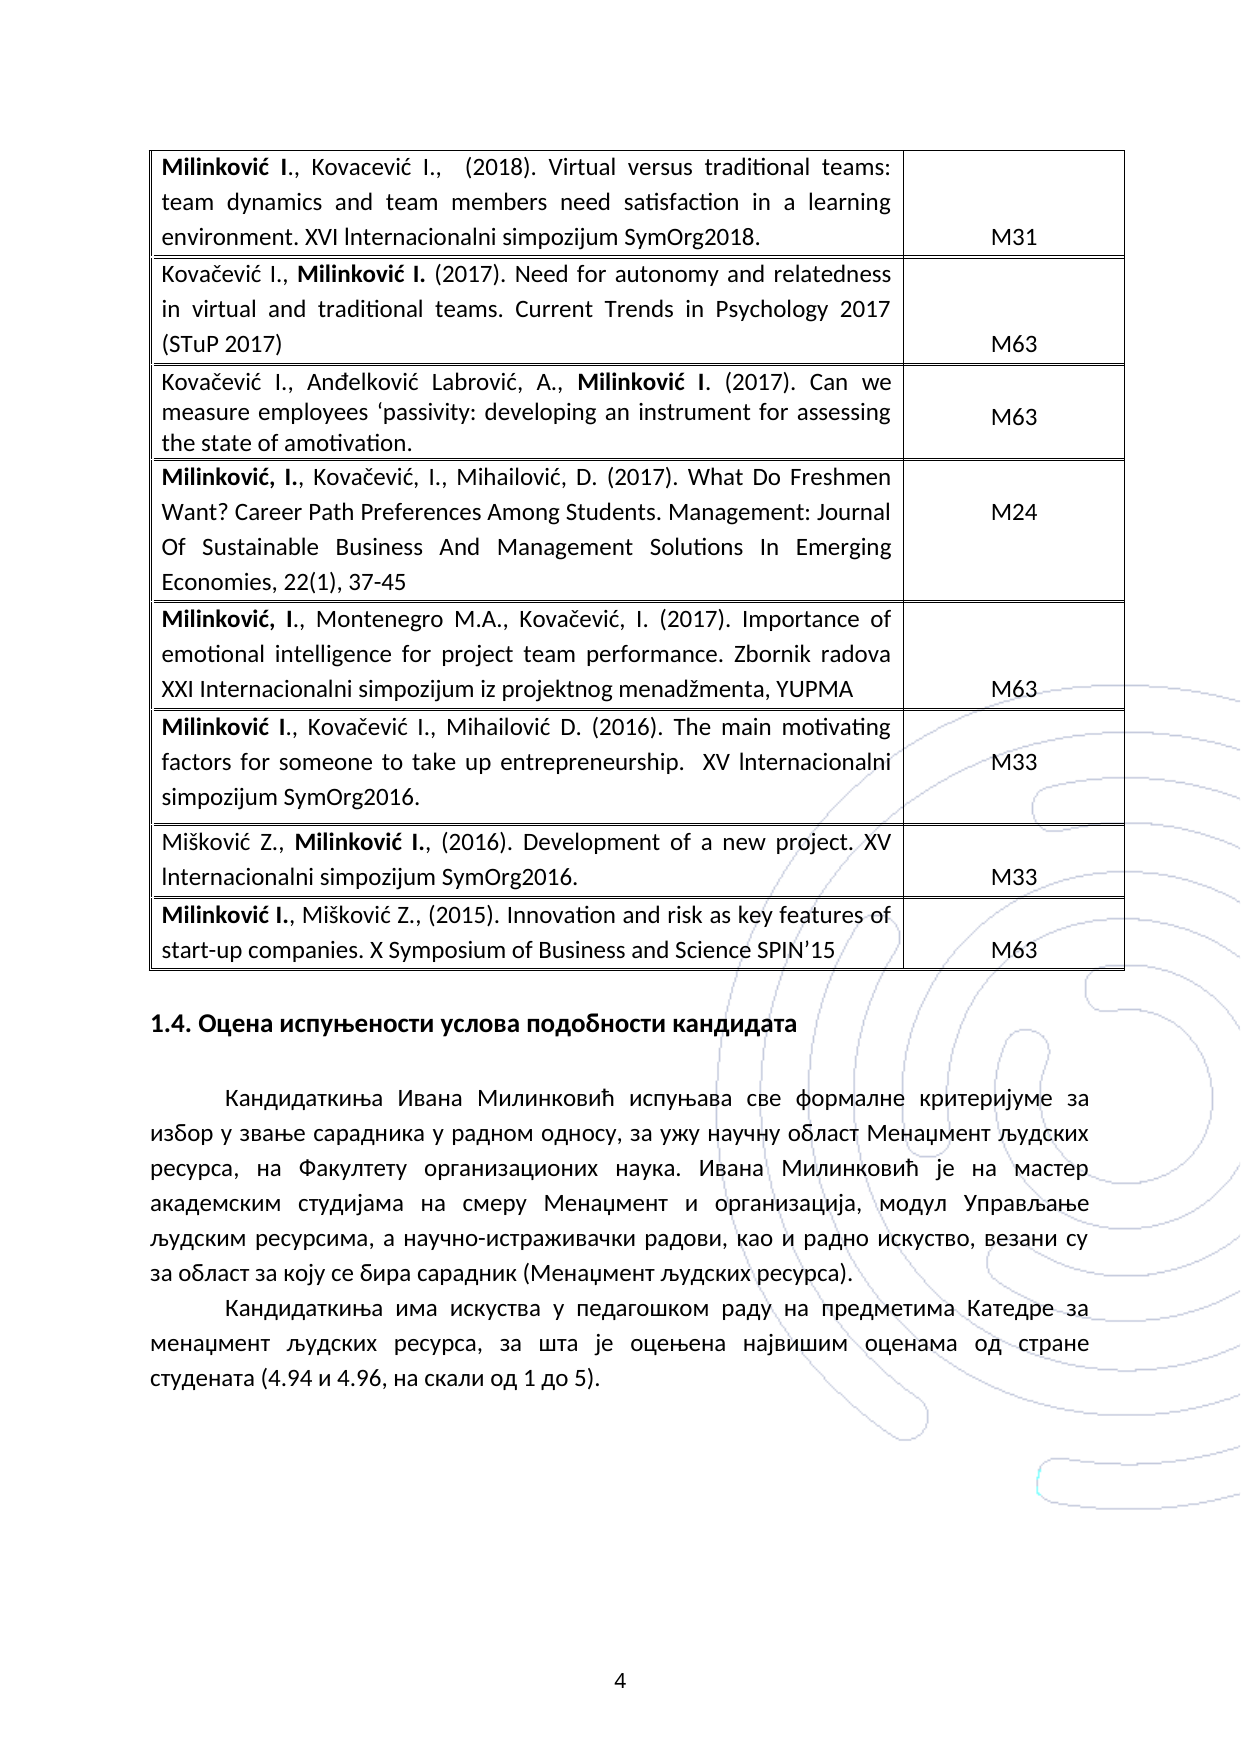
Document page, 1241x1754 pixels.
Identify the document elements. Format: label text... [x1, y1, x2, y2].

table_cell Milinković I., Mišković Z., (2015). Innovation and risk as key features of start-up companies. X Symposium of Business and Science SPIN’15 [152, 896, 903, 968]
text Кандидаткиња Ивана Милинковић испуњава све формалне критеријуме за избор у звање сарадника у радном односу, за ужу научну област Менаџмент људских ресурса, на Факултету организационих наука. Ивана Милинковић је на мастер академским студијама на смеру Менаџмент и организација, модул Управљање људским ресурсима, а научно-истраживачки радови, као и радно искуство, везани су за област за коју се бира сарадник (Менаџмент људских ресурса). [150, 1082, 1090, 1288]
table_cell M24 [904, 461, 1124, 600]
table_cell Milinković, I., Montenegro M.A., Kovačević, I. (2017). Importance of emotional intelligence for project team performance. Zbornik radova XXI Internacionalni simpozijum iz projektnog menadžmenta, YUPMA [150, 600, 903, 708]
table_cell Kovačević I., Anđelković Labrović, A., Milinković I. (2017). Can we measure employees ‘passivity: developing an instrument for assessing the state of amotivation. [150, 363, 903, 458]
table_cell М33 [904, 826, 1124, 896]
text 1.4. Оцена испуњености услова подобности кандидата [150, 1006, 1090, 1039]
table_cell М33 [904, 711, 1124, 823]
table_cell M63 [904, 366, 1124, 458]
table_cell Milinković I., Kovačević I., Mihailović D. (2016). The main motivating factors for someone to take up entrepreneurship. XV lnternacionalni simpozijum SymOrg2016. [152, 708, 903, 823]
table_cell Mišković Z., Milinković I., (2016). Development of a new project. XV lnternacionalni simpozijum SymOrg2016. [150, 823, 903, 896]
text Кандидаткиња има искуства у педагошком раду на предметима Катедре за менаџмент људских ресурса, за шта је оцењена највишим оценама од стране студената (4.94 и 4.96, на скали од 1 до 5). [150, 1292, 1090, 1393]
table_header Milinković I., Kovacević I., (2018). Virtual versus traditional teams: team dynamics and team members need satisfaction in a learning environment. XVI lnternacionalni simpozijum SymOrg2018. [152, 151, 903, 255]
table_cell М63 [904, 899, 1124, 968]
picture [705, 674, 1241, 1524]
table_cell Milinković, I., Kovačević, I., Mihailović, D. (2017). What Do Freshmen Want? Career Path Preferences Among Students. Management: Journal Of Sustainable Business And Management Solutions In Emerging Economies, 22(1), 37-45 [152, 458, 903, 600]
table_cell Kovačević I., Milinković I. (2017). Need for autonomy and relatedness in virtual and traditional teams. Current Trends in Psychology 2017 (STuP 2017) [150, 255, 903, 363]
table_header М31 [904, 151, 1124, 255]
table_cell M63 [904, 259, 1124, 363]
table_cell М63 [904, 603, 1124, 708]
